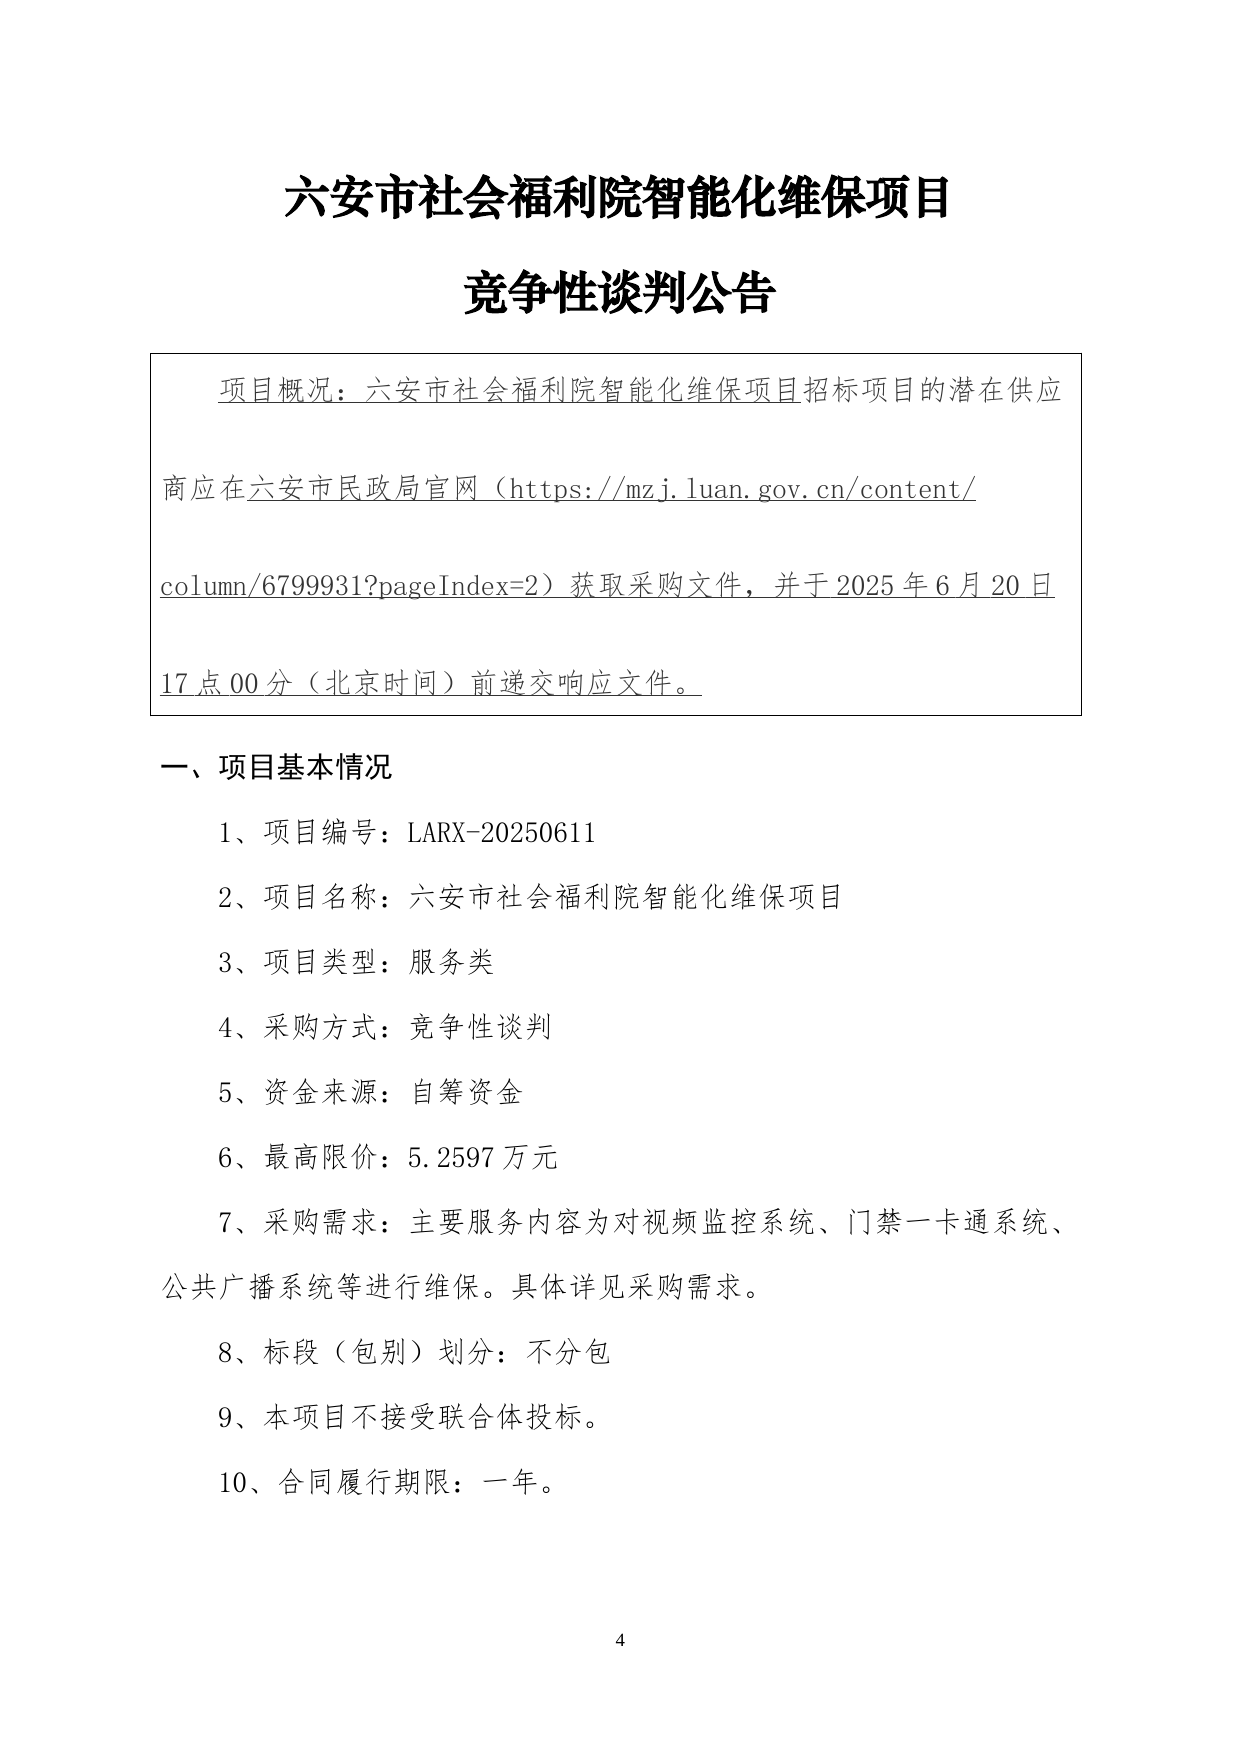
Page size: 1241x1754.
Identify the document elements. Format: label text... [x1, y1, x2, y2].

text 9、本项目不接受联合体投标。 [159, 1383, 1081, 1448]
text 6、最高限价：5.2597万元 [159, 1123, 1081, 1188]
text 3、项目类型：服务类 [159, 928, 1081, 993]
subtitle 六安市社会福利院智能化维保项目 [159, 162, 1081, 227]
text 一、项目基本情况 [159, 733, 1081, 798]
text 8、标段（包别）划分：不分包 [159, 1318, 1081, 1383]
text 2、项目名称：六安市社会福利院智能化维保项目 [159, 863, 1081, 928]
text 5、资金来源：自筹资金 [159, 1058, 1081, 1123]
text 1、项目编号：LARX-20250611 [159, 798, 1081, 863]
text 项目概况：六安市社会福利院智能化维保项目招标项目的潜在供应商应在六安市民政局官网（https://mzj.luan.gov.cn/content/column/6799931?pageIndex=2）获取采购文件，并于2025年6月20日17点00分（北京时间）前递交响应文件。 [151, 354, 1081, 715]
subtitle 竞争性谈判公告 [159, 257, 1081, 322]
text 10、合同履行期限：一年。 [159, 1448, 1081, 1513]
text 4、采购方式：竞争性谈判 [159, 993, 1081, 1058]
text 7、采购需求：主要服务内容为对视频监控系统、门禁一卡通系统、公共广播系统等进行维保。具体详见采购需求。 [159, 1188, 1081, 1318]
